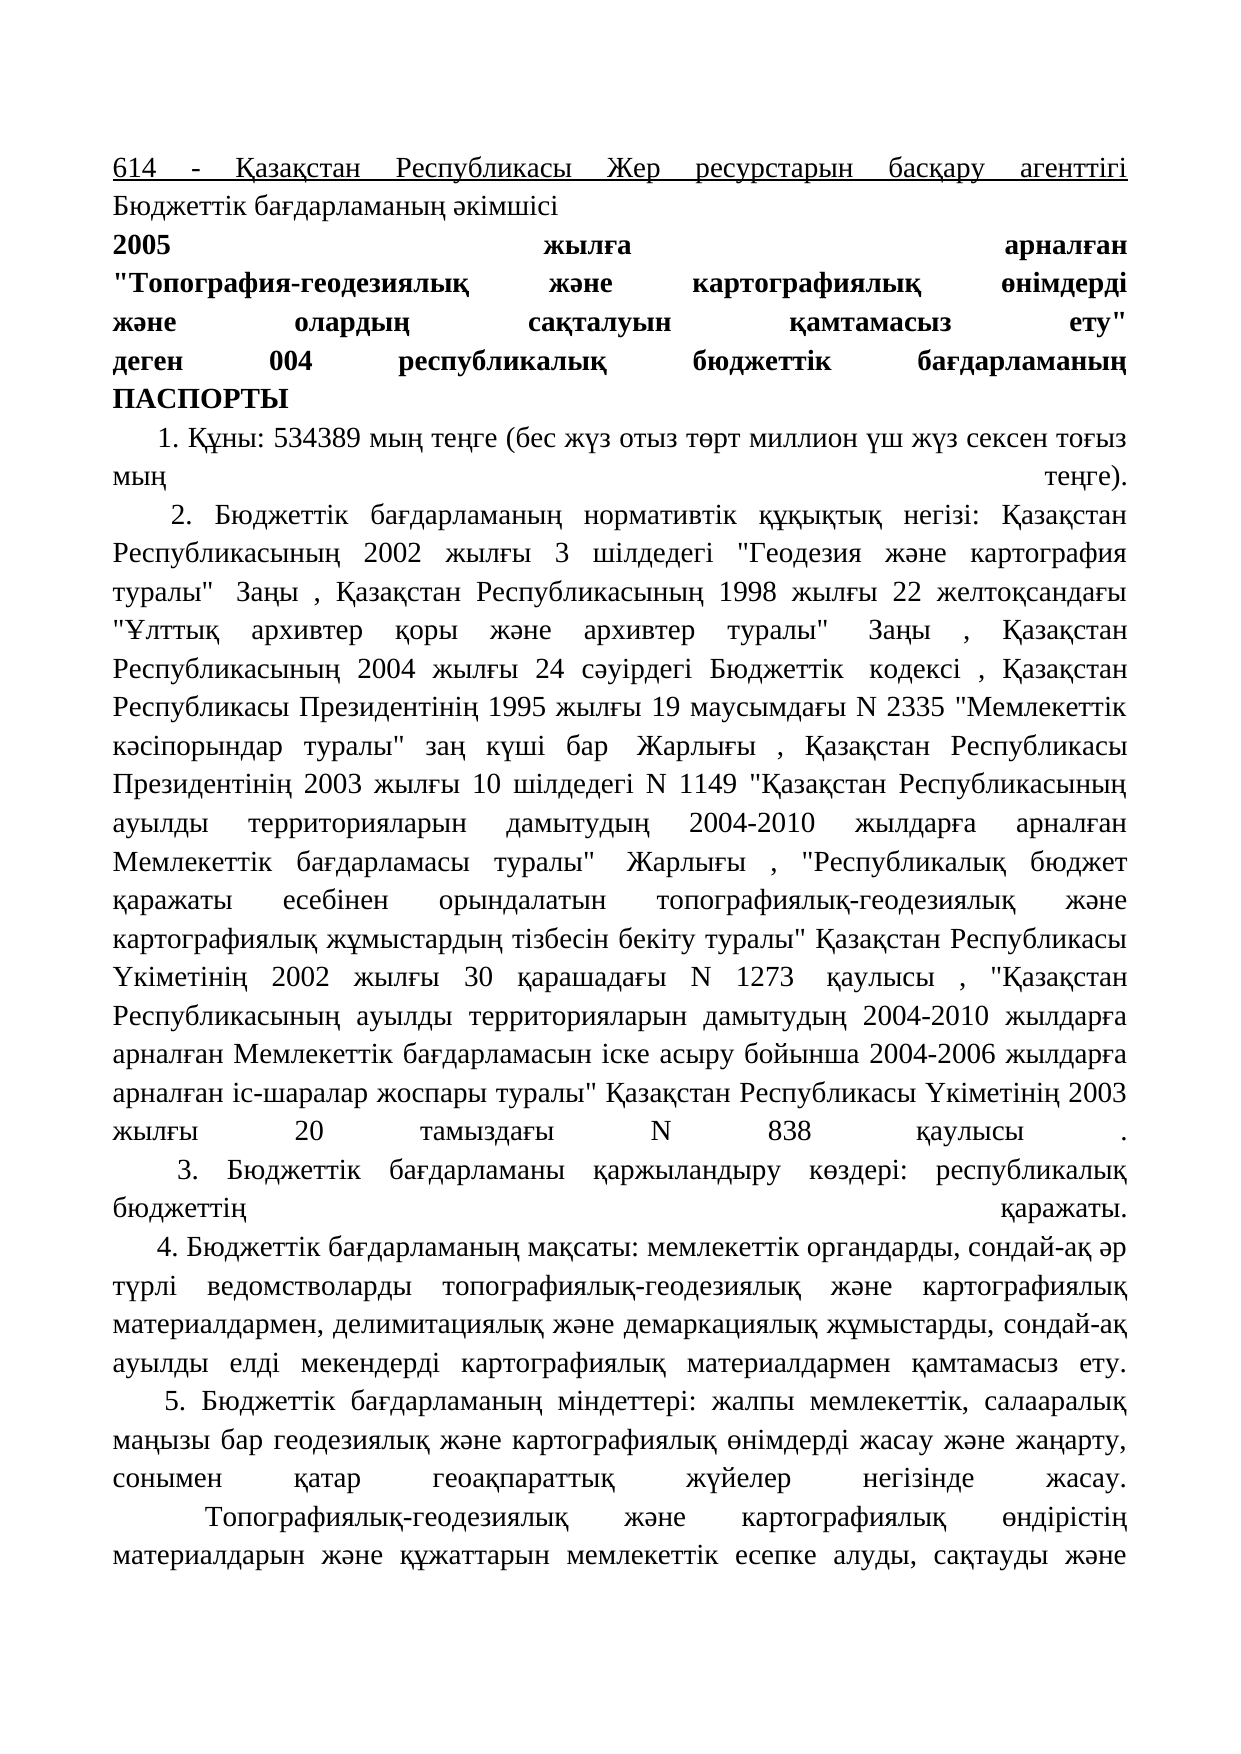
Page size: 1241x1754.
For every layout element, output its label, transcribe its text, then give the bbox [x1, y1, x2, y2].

text 2005 жылға арналған "Топография-геодезиялық және картографиялық өнiмдерді және олардың сақталуын қамтамасыз ету" деген 004 республикалық бюджеттiк бағдарламаның ПАСПОРТЫ [112, 227, 1128, 415]
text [112, 420, 1128, 1571]
text 614 - Қазақстан Республикасы Жер ресурстарын басқару агенттiгі Бюджеттiк бағдарламаның әкiмшісi [112, 150, 1128, 179]
text 614 - Қазақстан Республикасы Жер ресурстарын басқару агенттiгі Бюджеттiк бағдарламаның әкiмшісi [112, 180, 1128, 222]
